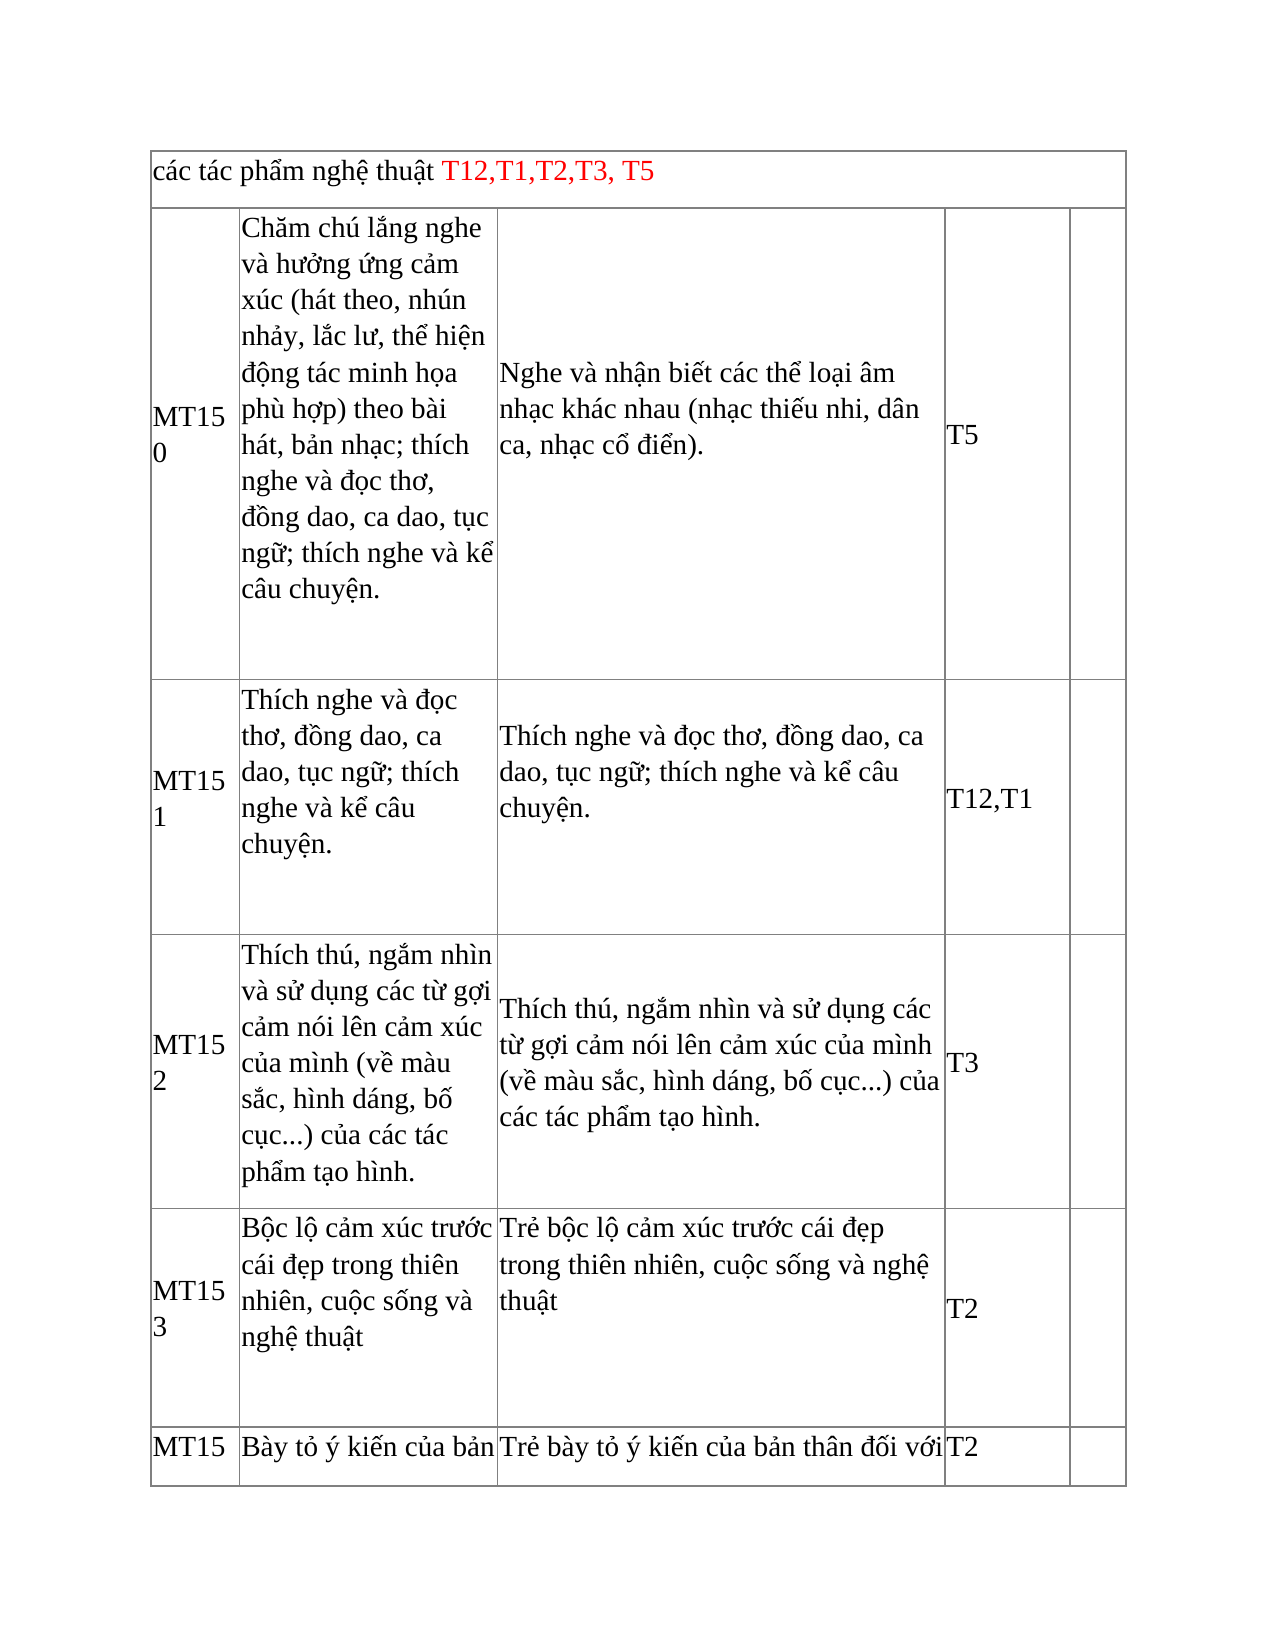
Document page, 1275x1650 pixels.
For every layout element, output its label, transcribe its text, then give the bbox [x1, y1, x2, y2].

table_cell Thích thú, ngắm nhìn và sử dụng các từ gợi cảm nói lên cảm xúc của mình (về màu sắc, hình dáng, bố cục...) của các tác phẩm tạo hình. [498, 935, 944, 1207]
table_cell Thích nghe và đọc thơ, đồng dao, ca dao, tục ngữ; thích nghe và kể câu chuyện. [240, 680, 497, 934]
table_cell Bộc lộ cảm xúc trước cái đẹp trong thiên nhiên, cuộc sống và nghệ thuật [240, 1209, 497, 1426]
table_cell MT150 [152, 209, 239, 679]
table_cell [1071, 680, 1125, 934]
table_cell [240, 1428, 497, 1485]
table_cell MT151 [152, 680, 239, 934]
table_cell T5 [946, 209, 1069, 679]
table_cell Chăm chú lắng nghe và hưởng ứng cảm xúc (hát theo, nhún nhảy, lắc lư, thể hiện động tác minh họa phù hợp) theo bài hát, bản nhạc; thích nghe và đọc thơ, đồng dao, ca dao, tục ngữ; thích nghe và kể câu chuyện. [240, 209, 497, 679]
table_cell Thích thú, ngắm nhìn và sử dụng các từ gợi cảm nói lên cảm xúc của mình (về màu sắc, hình dáng, bố cục...) của các tác phẩm tạo hình. [240, 935, 497, 1207]
table_cell [1071, 1209, 1125, 1426]
table_cell Trẻ bộc lộ cảm xúc trước cái đẹp trong thiên nhiên, cuộc sống và nghệ thuật [498, 1209, 944, 1426]
table_cell T3 [946, 935, 1069, 1207]
table_cell MT154 [152, 1428, 239, 1485]
table_cell T2 [946, 1428, 1069, 1485]
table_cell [152, 152, 1125, 207]
table_cell T2 [946, 1209, 1069, 1426]
table_cell MT153 [152, 1209, 239, 1426]
table_cell MT152 [152, 935, 239, 1207]
table_cell [1071, 935, 1125, 1207]
table_cell Nghe và nhận biết các thể loại âm nhạc khác nhau (nhạc thiếu nhi, dân ca, nhạc cổ điển). [498, 209, 944, 679]
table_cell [498, 1428, 944, 1485]
table_cell Thích nghe và đọc thơ, đồng dao, ca dao, tục ngữ; thích nghe và kể câu chuyện. [498, 680, 944, 934]
table_cell [1071, 209, 1125, 679]
table_cell [1071, 1428, 1125, 1485]
table_cell T12,T1 [946, 680, 1069, 934]
